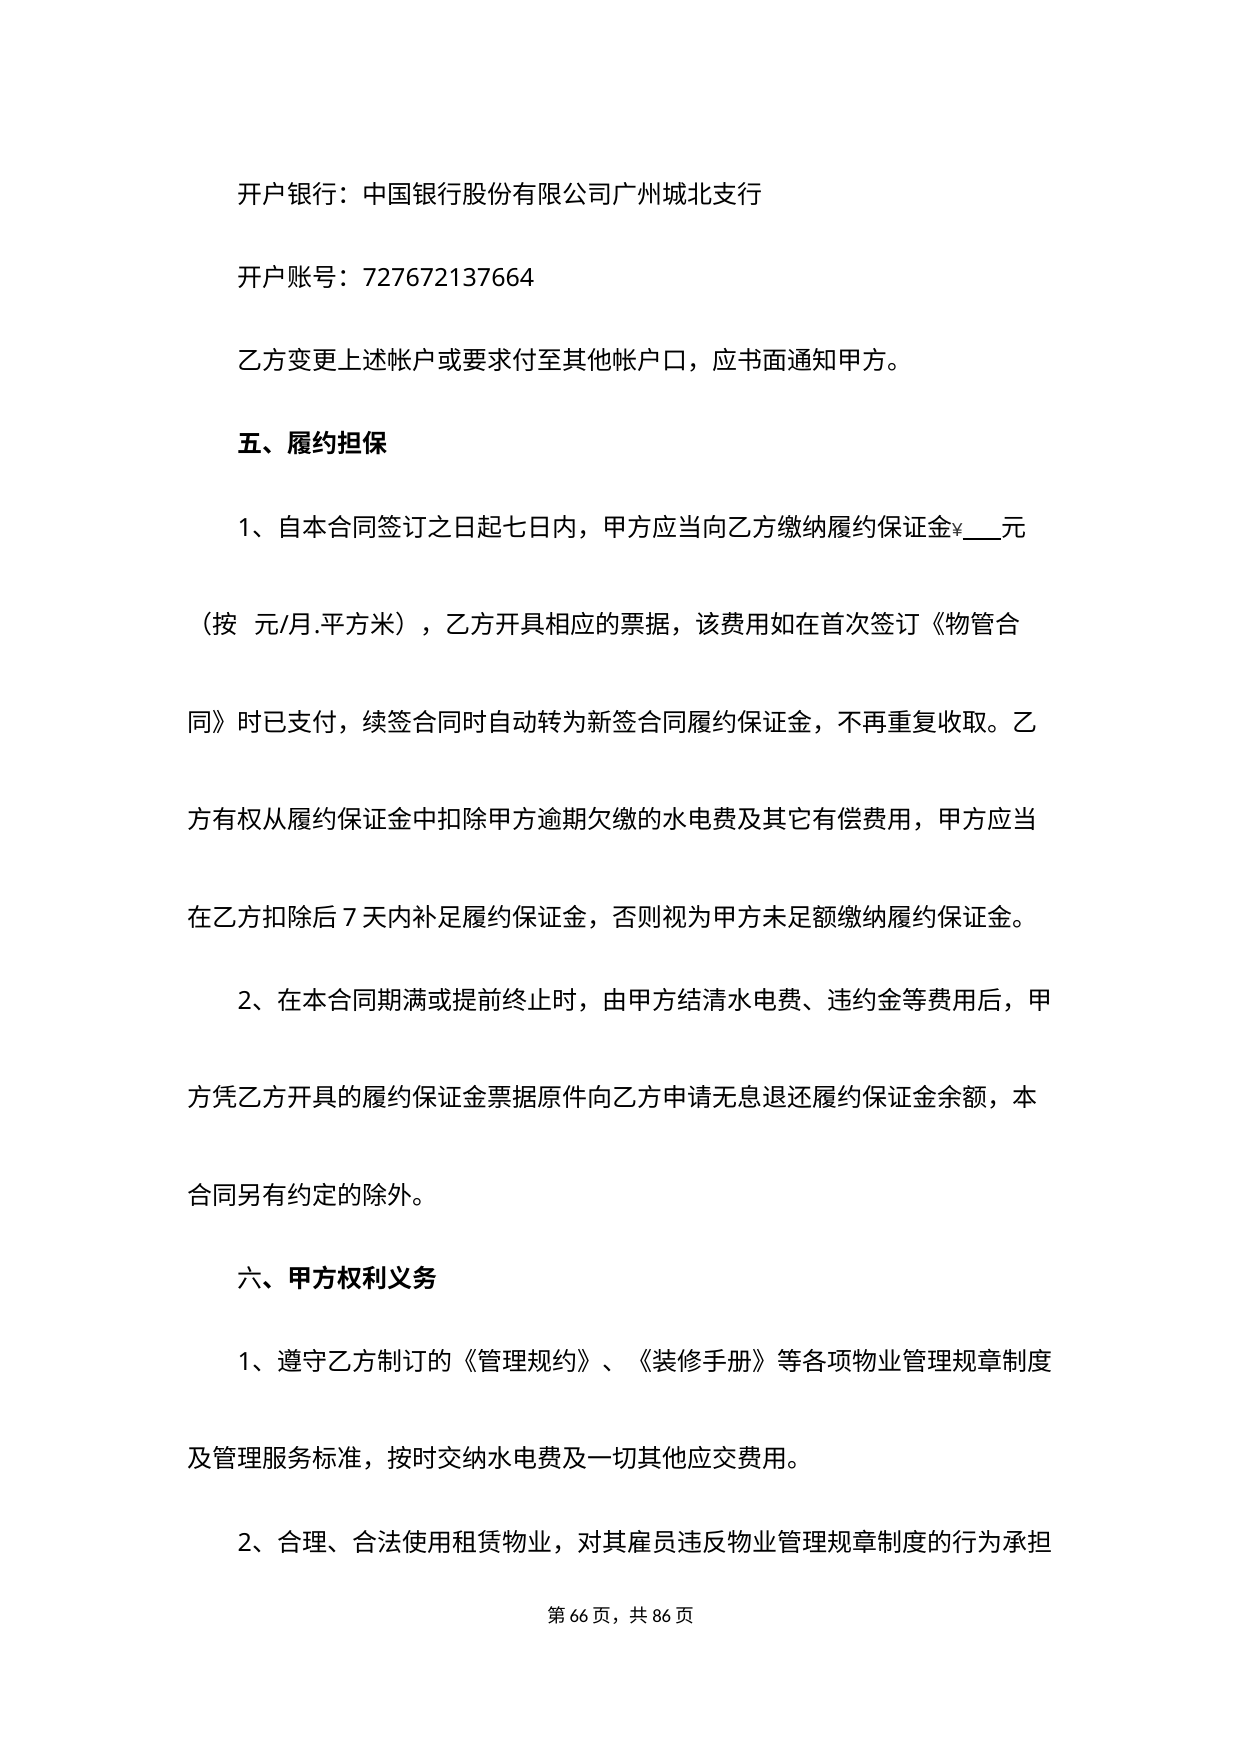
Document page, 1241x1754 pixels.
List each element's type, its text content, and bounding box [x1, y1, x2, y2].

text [187, 1508, 1053, 1573]
text 2、在本合同期满或提前终止时，由甲方结清水电费、违约金等费用后，甲方凭乙方开具的履约保证金票据原件向乙方申请无息退还履约保证金余额，本合同另有约定的除外。 [187, 966, 1053, 1226]
text 五、履约担保 [187, 409, 1053, 474]
text 乙方变更上述帐户或要求付至其他帐户口，应书面通知甲方。 [187, 326, 1053, 391]
text 1、遵守乙方制订的《管理规约》、《装修手册》等各项物业管理规章制度及管理服务标准，按时交纳水电费及一切其他应交费用。 [187, 1327, 1053, 1489]
text 六、甲方权利义务 [187, 1244, 1053, 1309]
text 开户账号：727672137664 [187, 243, 1053, 308]
text 开户银行：中国银行股份有限公司广州城北支行 [187, 160, 1053, 225]
text 1、自本合同签订之日起七日内，甲方应当向乙方缴纳履约保证金¥ 元（按 元/月.平方米），乙方开具相应的票据，该费用如在首次签订《物管合同》时已支付，续签合同时自动转为新签合同履约保证金，不再重复收取。乙方有权从履约保证金中扣除甲方逾期欠缴的水电费及其它有偿费用，甲方应当在乙方扣除后7天内补足履约保证金，否则视为甲方未足额缴纳履约保证金。 [187, 493, 1053, 948]
